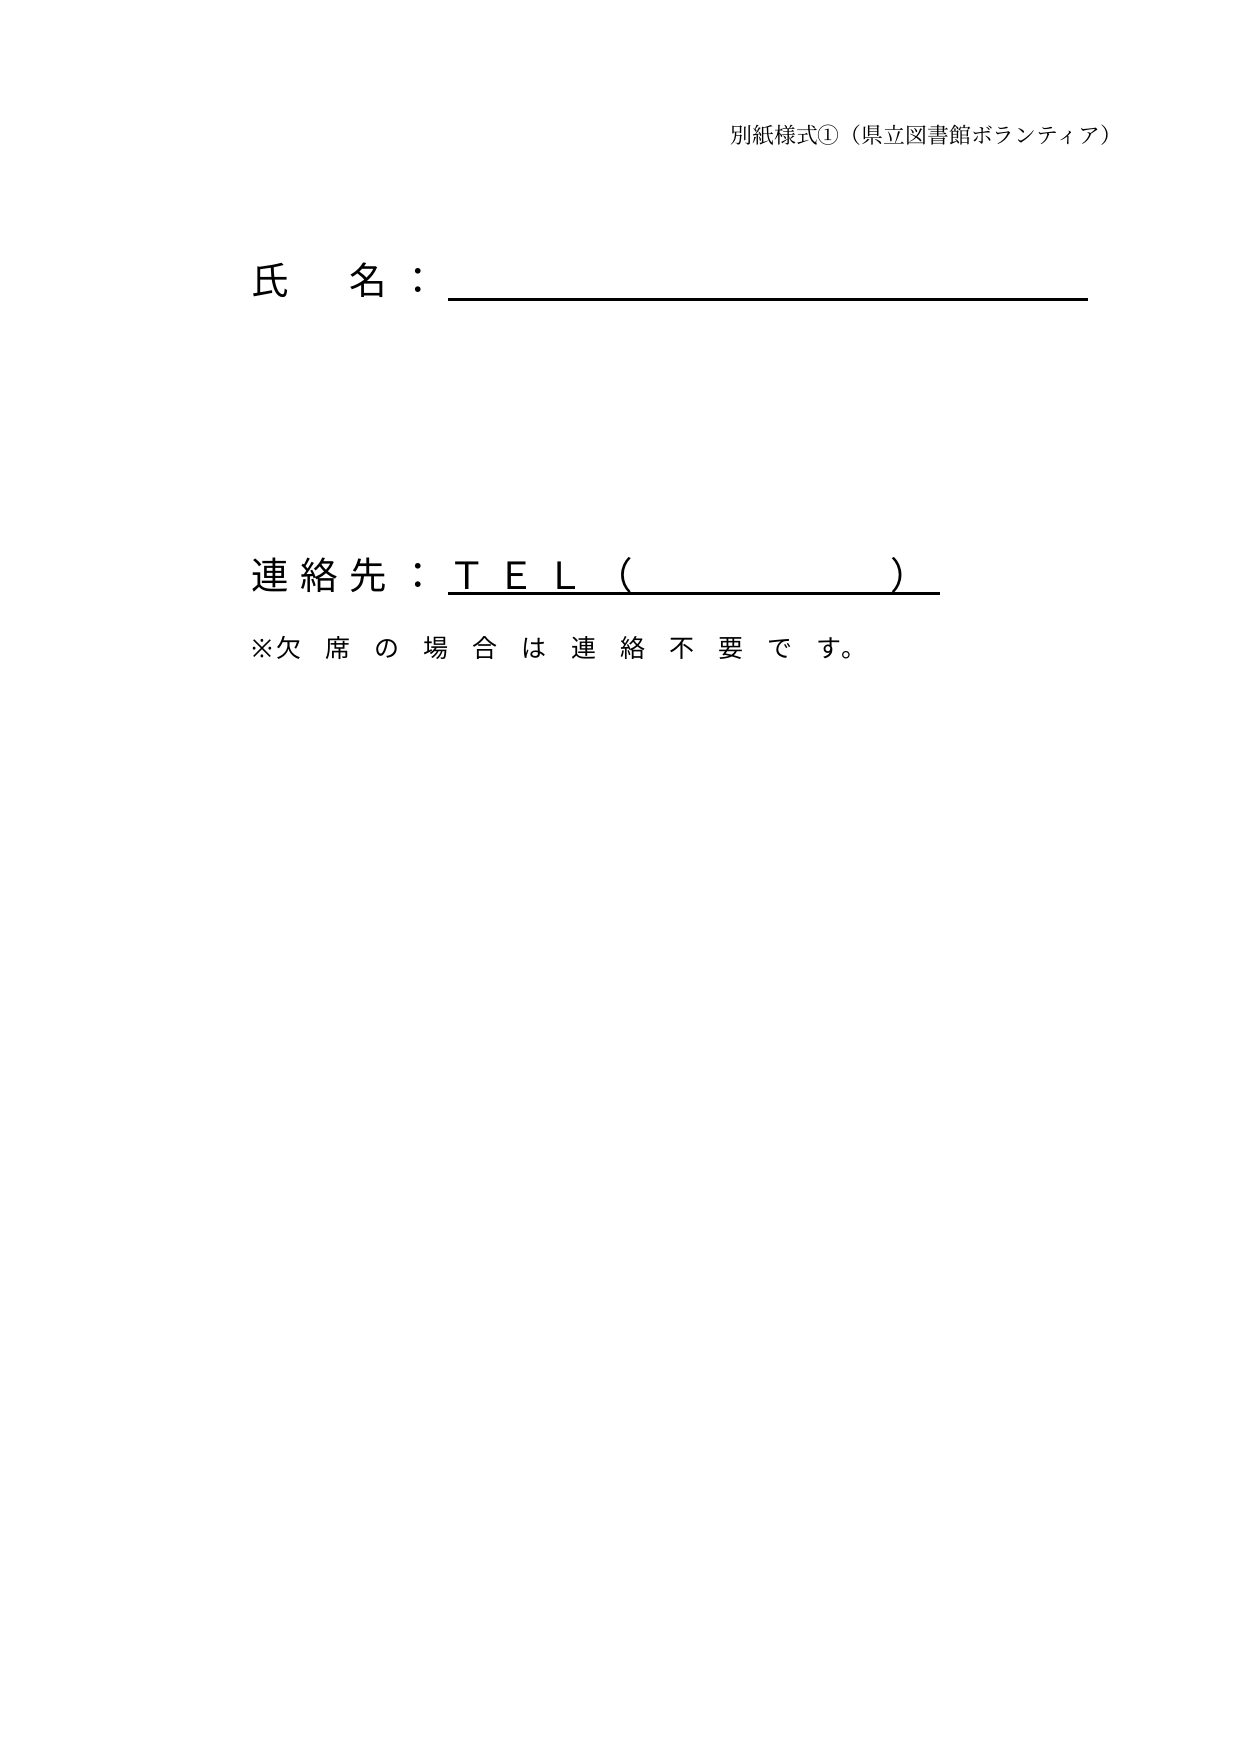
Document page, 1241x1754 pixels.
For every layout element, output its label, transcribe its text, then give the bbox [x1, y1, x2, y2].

text 氏 名： [128, 229, 1112, 327]
text ※欠席の場合は連絡不要です。 [128, 622, 1072, 671]
text 連絡先：ＴＥＬ（ ） [128, 524, 1112, 622]
